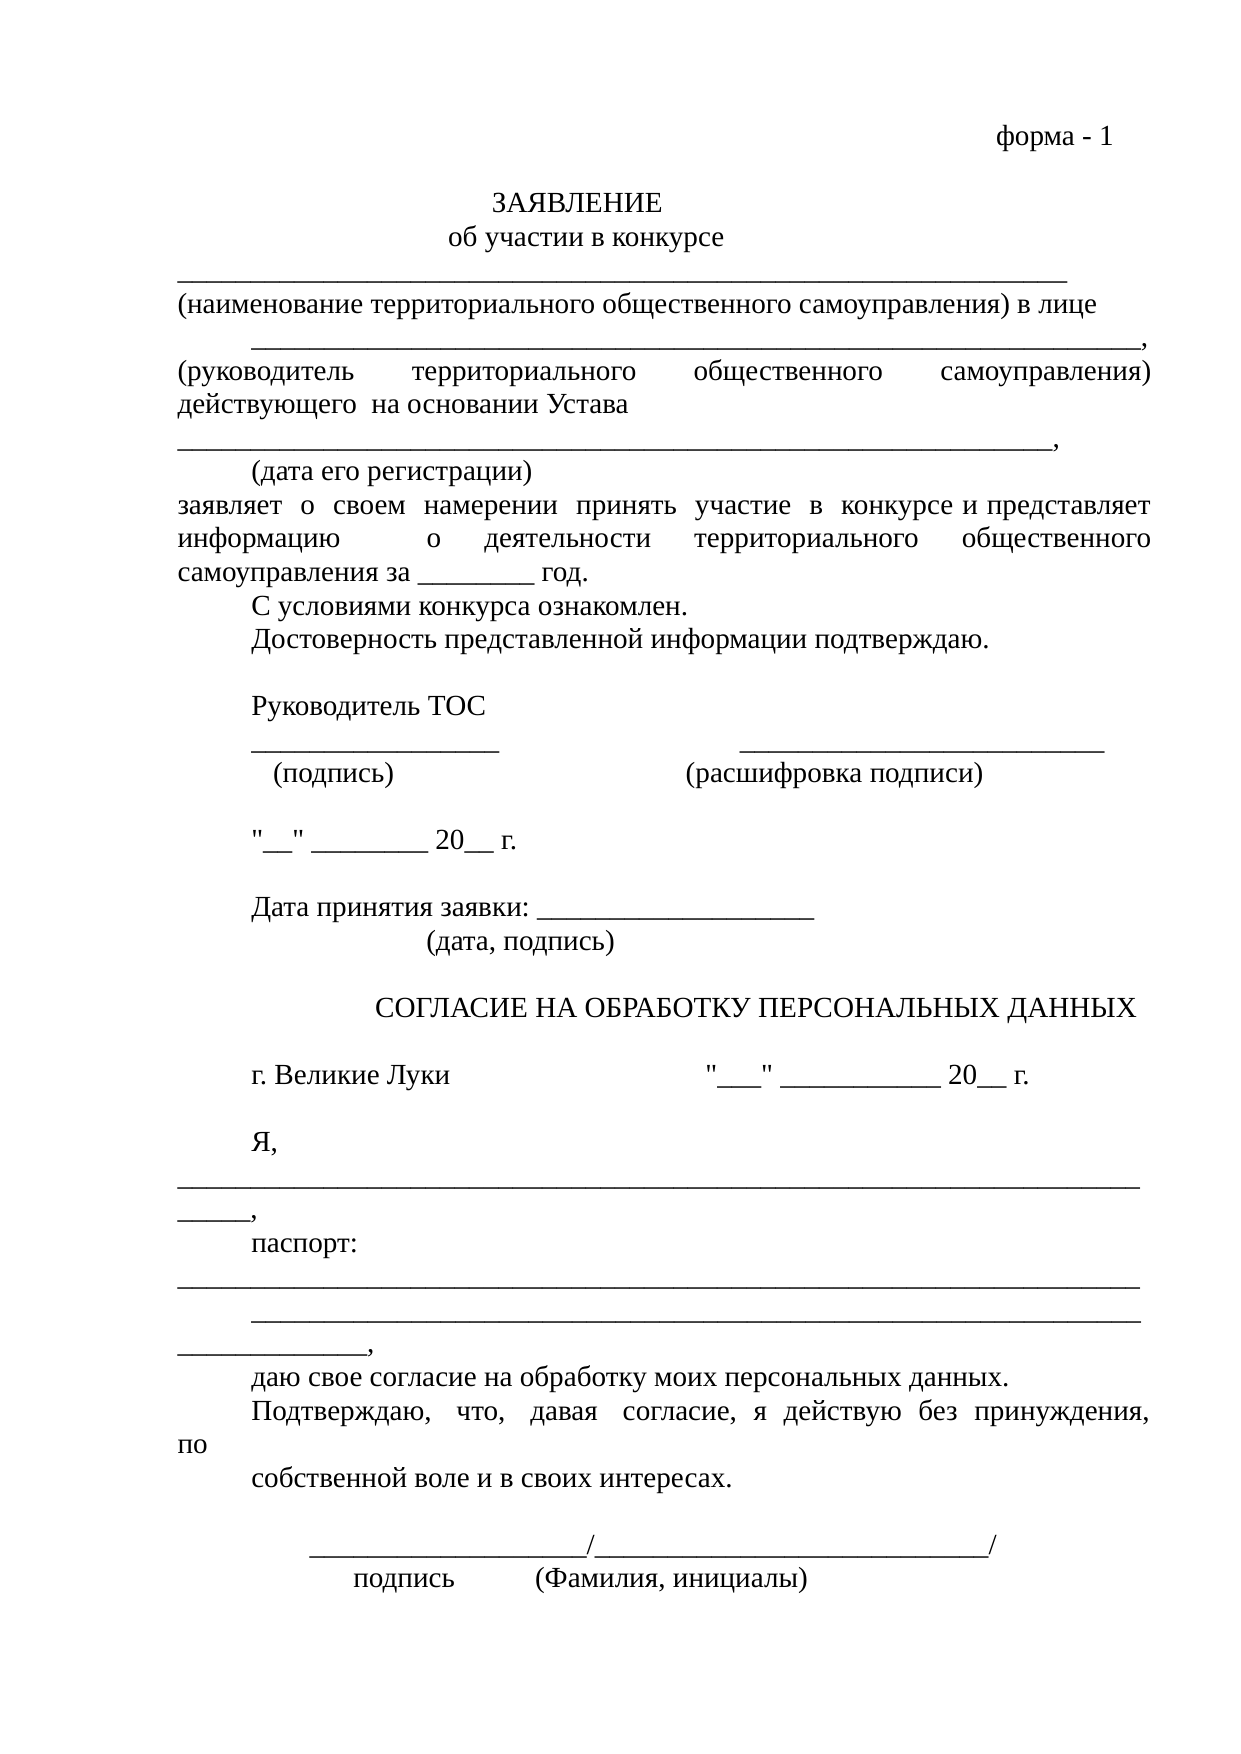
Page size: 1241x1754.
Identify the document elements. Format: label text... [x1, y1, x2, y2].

text паспорт: __________________________________________________________________ [177, 1225, 1152, 1292]
text __________________________________________________________________________, [177, 1292, 1152, 1359]
text (наименование территориального общественного самоуправления) в лице [177, 286, 1152, 319]
text Я, _______________________________________________________________________, [177, 1124, 1152, 1225]
text (подпись) (расшифровка подписи) [177, 755, 1152, 789]
text форма - 1 [177, 118, 1152, 152]
text СОГЛАСИЕ НА ОБРАБОТКУ ПЕРСОНАЛЬНЫХ ДАННЫХ [177, 990, 1152, 1024]
text ____________________________________________________________, [177, 420, 1152, 453]
text ЗАЯВЛЕНИЕ [177, 185, 1152, 219]
text г. Великие Луки "___" ___________ 20__ г. [177, 1057, 1152, 1091]
text _____________________________________________________________ [177, 252, 1152, 286]
text об участии в конкурсе [177, 219, 1152, 252]
text заявляет о своем намерении принять участие в конкурсе и представляет информацию о деятельности территориального общественного самоуправления за ________ год. [177, 487, 1152, 588]
text подпись (Фамилия, инициалы) [177, 1560, 1152, 1594]
text Достоверность представленной информации подтверждаю. [177, 621, 1152, 655]
text ___________________/___________________________/ [177, 1527, 1152, 1560]
text Руководитель ТОС [177, 688, 1152, 722]
text (дата его регистрации) [177, 453, 1152, 487]
text собственной воле и в своих интересах. [177, 1460, 1152, 1493]
text Подтверждаю, что, давая согласие, я действую без принуждения, по [177, 1393, 1152, 1460]
text (руководитель территориального общественного самоуправления) действующего на основании Устава [177, 353, 1152, 420]
text Дата принятия заявки: ___________________ [177, 889, 1152, 923]
text (дата, подпись) [177, 923, 1152, 957]
text _____________________________________________________________, [177, 319, 1152, 353]
text "__" ________ 20__ г. [177, 822, 1152, 856]
text _________________ _________________________ [177, 722, 1152, 755]
text даю свое согласие на обработку моих персональных данных. [177, 1359, 1152, 1393]
text С условиями конкурса ознакомлен. [177, 588, 1152, 621]
